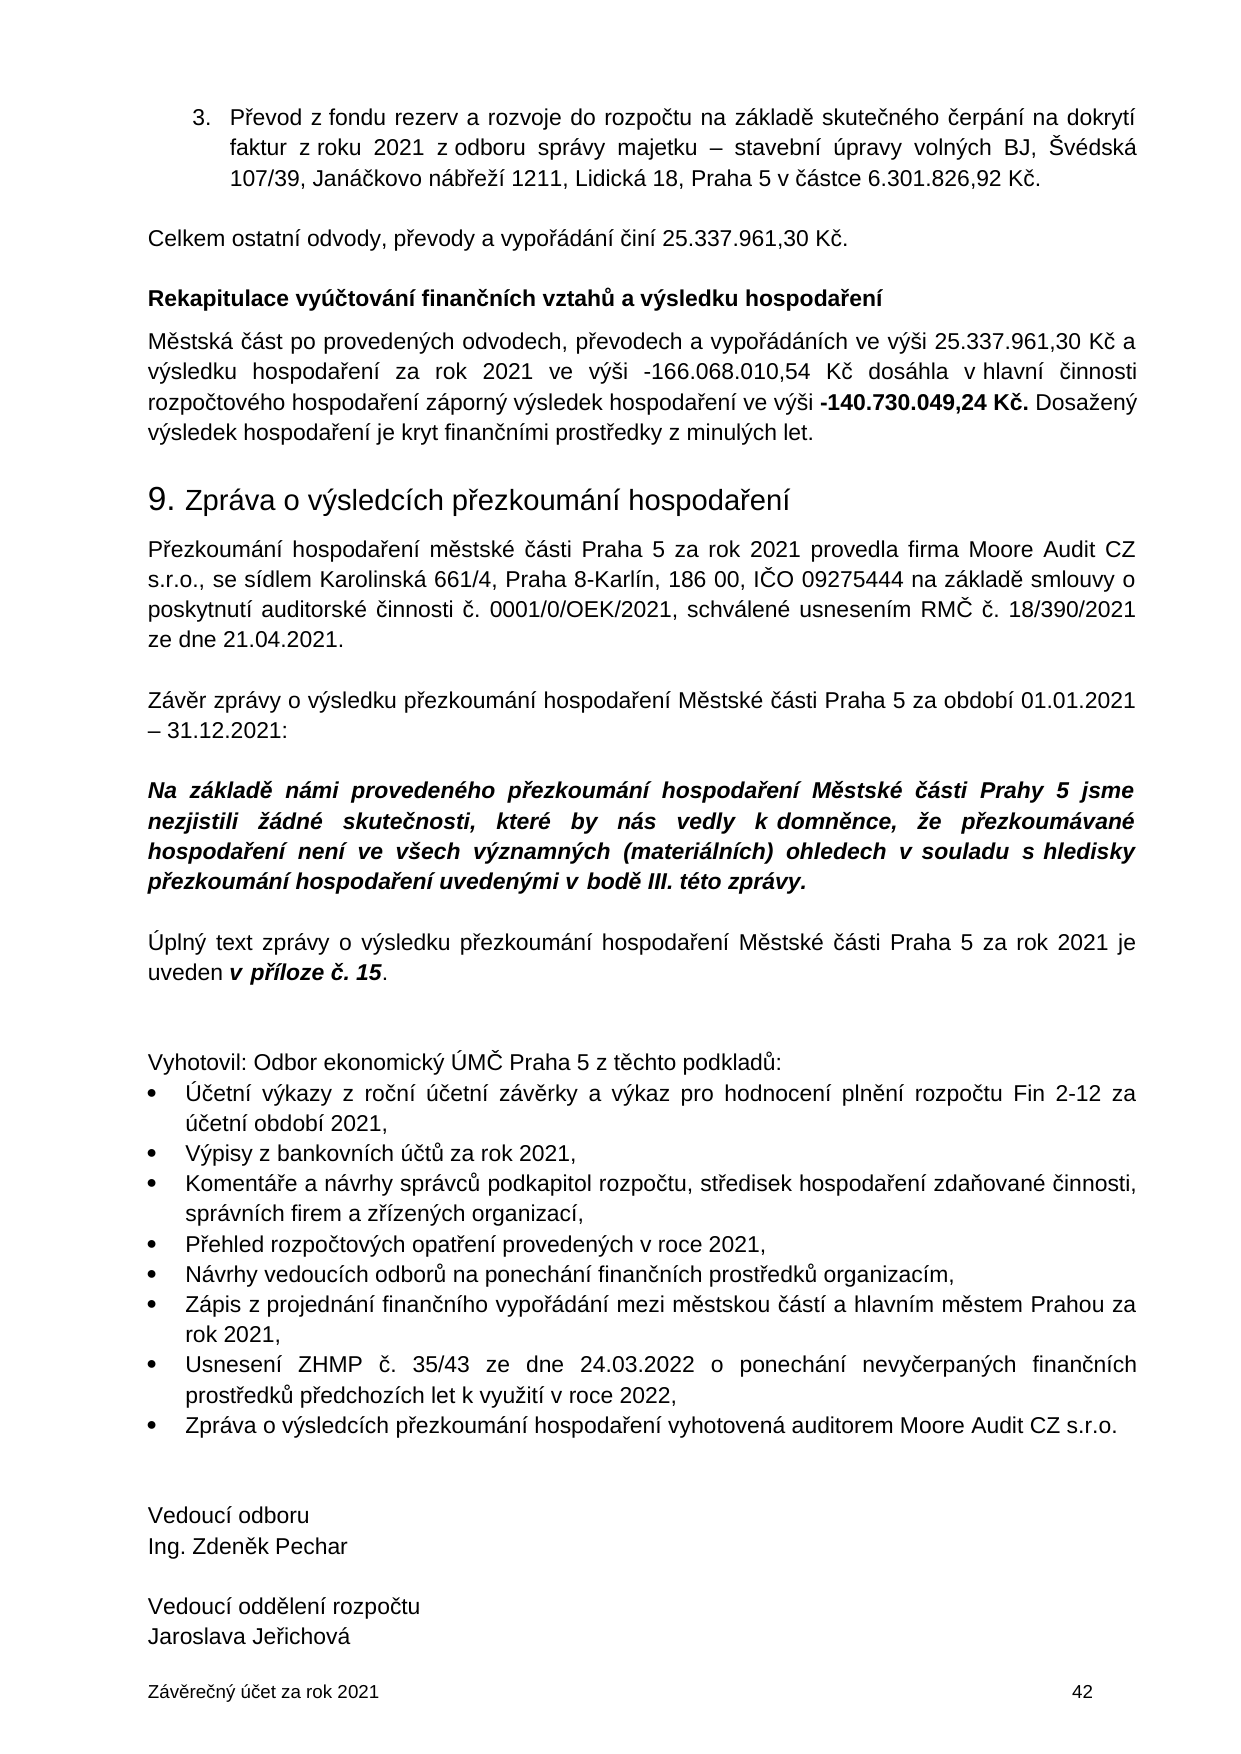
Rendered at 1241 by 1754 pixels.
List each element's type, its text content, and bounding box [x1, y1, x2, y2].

list Zpráva o výsledcích přezkoumání hospodaření vyhotovená auditorem Moore Audit CZ s.r.o. [148, 1412, 1137, 1438]
subtitle Rekapitulace vyúčtování finančních vztahů a výsledku hospodaření [148, 285, 1137, 312]
list Zápis z projednání finančního vypořádání mezi městskou částí a hlavním městem Prahou za rok 2021, [148, 1291, 1137, 1347]
text Jaroslava Jeřichová [148, 1623, 1137, 1649]
text Městská část po provedených odvodech, převodech a vypořádáních ve výši 25.337.961,30 Kč a výsledku hospodaření za rok 2021 ve výši -166.068.010,54 Kč dosáhla v hlavní činnosti rozpočtového hospodaření záporný výsledek hospodaření ve výši -140.730.049,24 Kč. Dosažený výsledek hospodaření je kryt finančními prostředky z minulých let. [148, 328, 1137, 445]
text Vedoucí oddělení rozpočtu [148, 1593, 1137, 1619]
text Vyhotovil: Odbor ekonomický ÚMČ Praha 5 z těchto podkladů: [148, 1049, 1137, 1076]
subtitle 9. Zpráva o výsledcích přezkoumání hospodaření [148, 479, 1137, 517]
text Celkem ostatní odvody, převody a vypořádání činí 25.337.961,30 Kč. [148, 225, 1137, 251]
text Přezkoumání hospodaření městské části Praha 5 za rok 2021 provedla firma Moore Audit CZ s.r.o., se sídlem Karolinská 661/4, Praha 8-Karlín, 186 00, IČO 09275444 na základě smlouvy o poskytnutí auditorské činnosti č. 0001/0/OEK/2021, schválené usnesením RMČ č. 18/390/2021 ze dne 21.04.2021. [148, 536, 1137, 653]
list Komentáře a návrhy správců podkapitol rozpočtu, středisek hospodaření zdaňované činnosti, správních firem a zřízených organizací, [148, 1170, 1137, 1227]
list Převod z fondu rezerv a rozvoje do rozpočtu na základě skutečného čerpání na dokrytí faktur z roku 2021 z odboru správy majetku – stavební úpravy volných BJ, Švédská 107/39, Janáčkovo nábřeží 1211, Lidická 18, Praha 5 v částce 6.301.826,92 Kč. [192, 104, 1137, 191]
text Vedoucí odboru [148, 1502, 1137, 1529]
list Návrhy vedoucích odborů na ponechání finančních prostředků organizacím, [148, 1261, 1137, 1287]
list Výpisy z bankovních účtů za rok 2021, [148, 1140, 1137, 1166]
text Závěr zprávy o výsledku přezkoumání hospodaření Městské části Praha 5 za období 01.01.2021 – 31.12.2021: [148, 687, 1137, 743]
list Usnesení ZHMP č. 35/43 ze dne 24.03.2022 o ponechání nevyčerpaných finančních prostředků předchozích let k využití v roce 2022, [148, 1351, 1137, 1408]
list Přehled rozpočtových opatření provedených v roce 2021, [148, 1231, 1137, 1257]
list Účetní výkazy z roční účetní závěrky a výkaz pro hodnocení plnění rozpočtu Fin 2-12 za účetní období 2021, [148, 1079, 1137, 1136]
text Ing. Zdeněk Pechar [148, 1533, 1137, 1559]
text Úplný text zprávy o výsledku přezkoumání hospodaření Městské části Praha 5 za rok 2021 je uveden v příloze č. 15. [148, 928, 1137, 985]
text Na základě námi provedeného přezkoumání hospodaření Městské části Prahy 5 jsme nezjistili žádné skutečnosti, které by nás vedly k domněnce, že přezkoumávané hospodaření není ve všech významných (materiálních) ohledech v souladu s hledisky přezkoumání hospodaření uvedenými v bodě III. této zprávy. [148, 777, 1137, 894]
